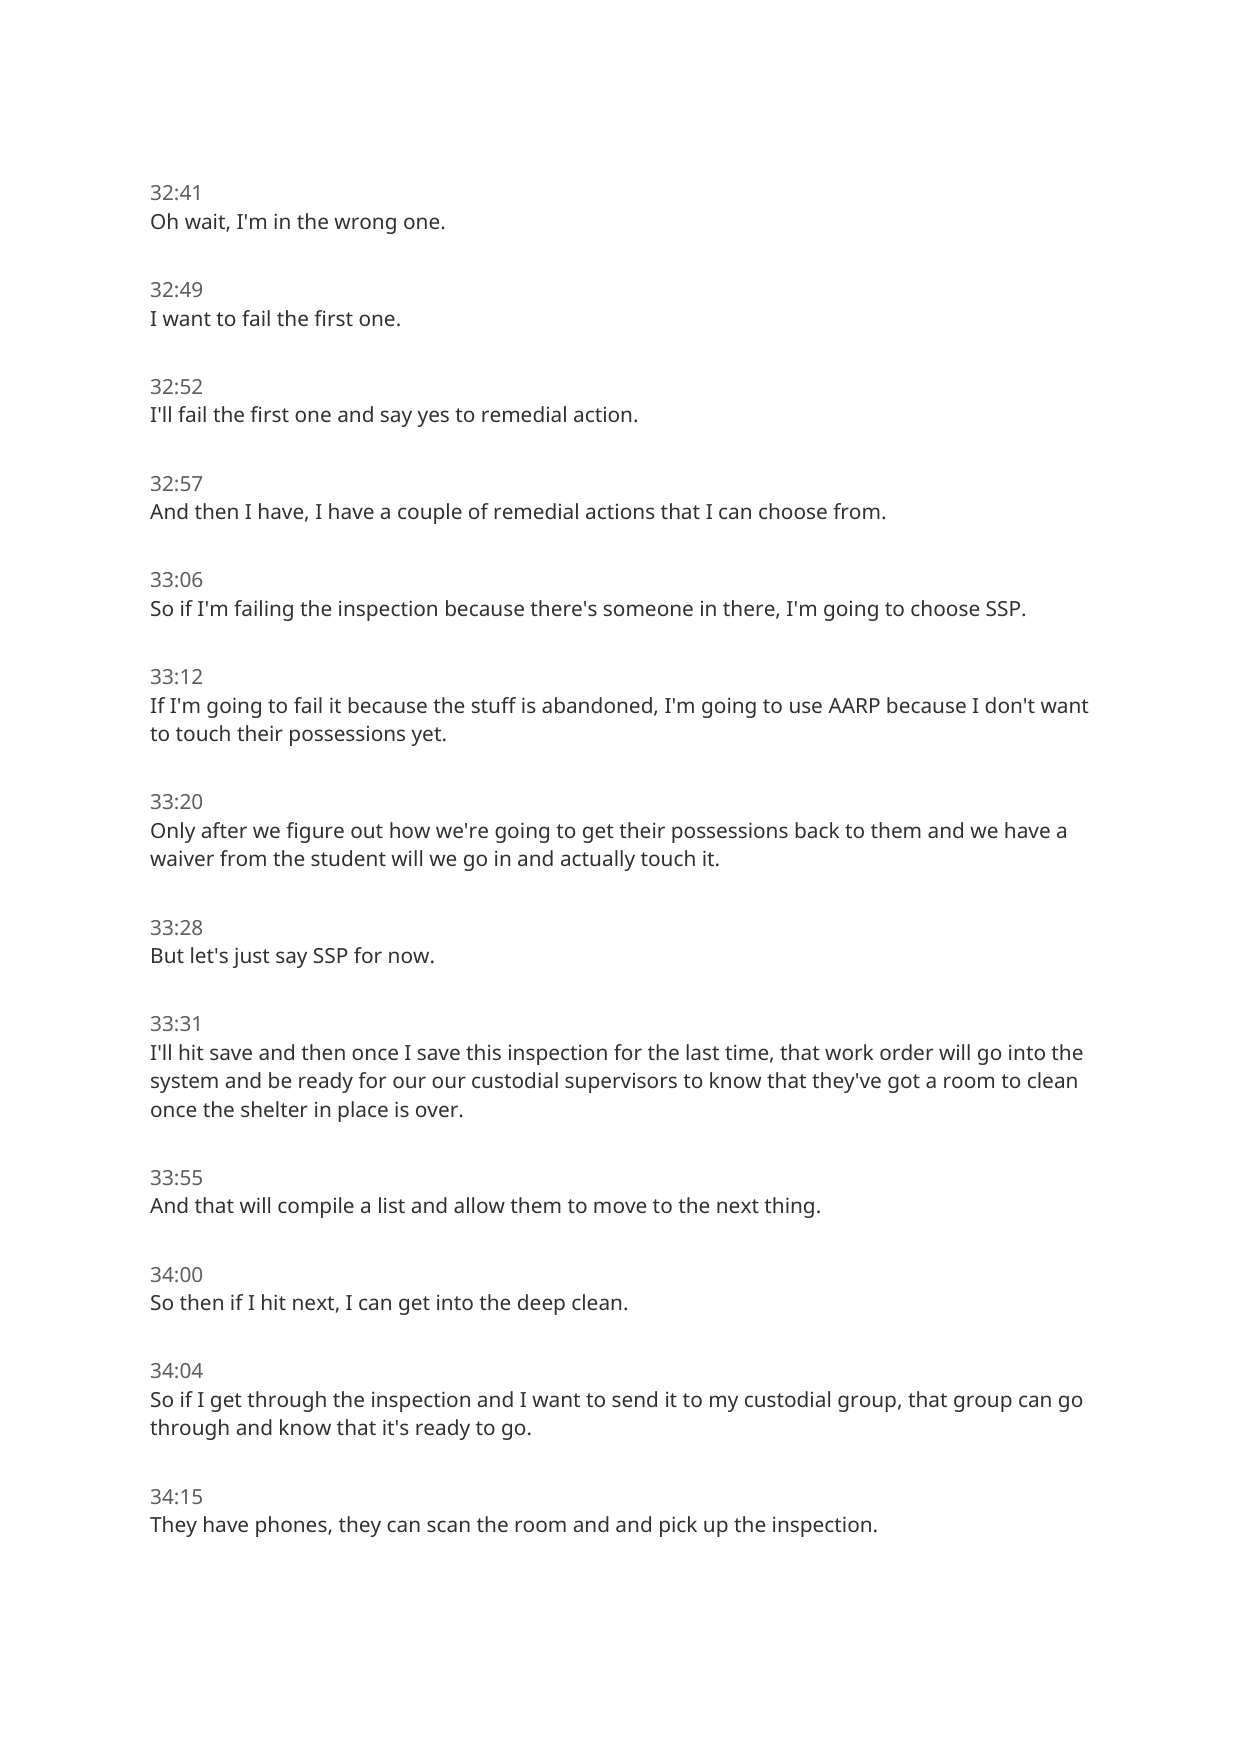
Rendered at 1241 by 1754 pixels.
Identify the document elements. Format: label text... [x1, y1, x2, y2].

text 34:15 They have phones, they can scan the room and and pick up the inspection. [150, 1453, 1090, 1539]
text 33:06 So if I'm failing the inspection because there's someone in there, I'm going to choose SSP. [150, 537, 1090, 622]
text 32:49 I want to fail the first one. [150, 247, 1090, 332]
text 34:04 So if I get through the inspection and I want to send it to my custodial group, that group can go through and know that it's ready to go. [150, 1328, 1090, 1442]
text 32:57 And then I have, I have a couple of remedial actions that I can choose from. [150, 440, 1090, 526]
text 34:00 So then if I hit next, I can get into the deep clean. [150, 1231, 1090, 1317]
text 33:12 If I'm going to fail it because the stuff is abandoned, I'm going to use AARP because I don't want to touch their possessions yet. [150, 634, 1090, 748]
text 32:52 I'll fail the first one and say yes to remedial action. [150, 343, 1090, 429]
text 33:28 But let's just say SSP for now. [150, 884, 1090, 969]
text 33:20 Only after we figure out how we're going to get their possessions back to them and we have a waiver from the student will we go in and actually touch it. [150, 759, 1090, 873]
text 33:31 I'll hit save and then once I save this inspection for the last time, that work order will go into the system and be ready for our our custodial supervisors to know that they've got a room to clean once the shelter in place is over. [150, 981, 1090, 1123]
text 32:41 Oh wait, I'm in the wrong one. [150, 150, 1090, 235]
text 33:55 And that will compile a list and allow them to move to the next thing. [150, 1135, 1090, 1220]
